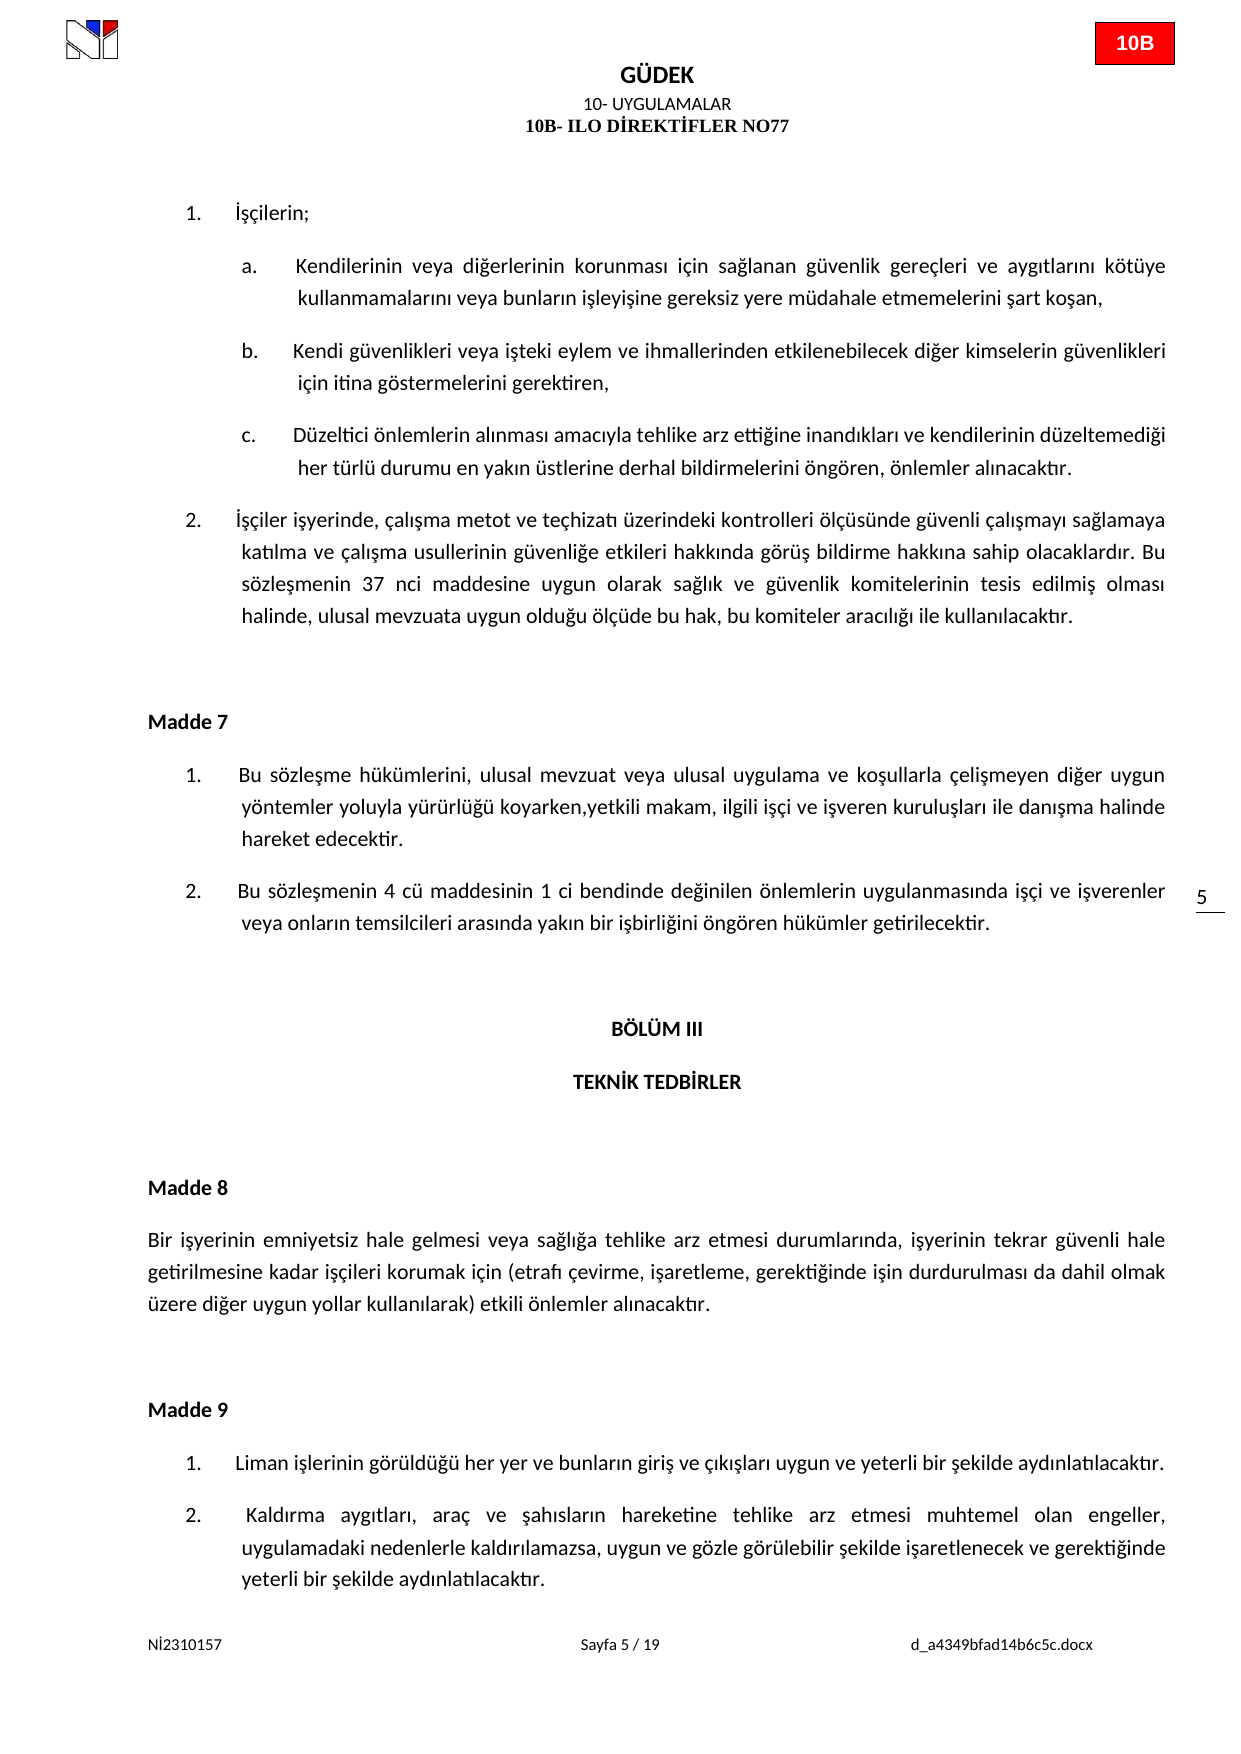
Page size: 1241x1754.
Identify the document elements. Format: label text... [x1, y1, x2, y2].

text BÖLÜM III [148, 1015, 1167, 1042]
text Bir işyerinin emniyetsiz hale gelmesi veya sağlığa tehlike arz etmesi durumlarında, işyerinin tekrar güvenli hale getirilmesine kadar işçileri korumak için (etrafı çevirme, işaretleme, gerektiğinde işin durdurulması da dahil olmak üzere diğer uygun yollar kullanılarak) etkili önlemler alınacaktır. [148, 1226, 1167, 1317]
text 1. İşçilerin; [185, 199, 1167, 226]
text Madde 7 [148, 708, 1167, 735]
picture [66, 20, 118, 59]
text 2. Kaldırma aygıtları, araç ve şahısların hareketine tehlike arz etmesi muhtemel olan engeller, uygulamadaki nedenlerle kaldırılamazsa, uygun ve gözle görülebilir şekilde işaretlenecek ve gerektiğinde yeterli bir şekilde aydınlatılacaktır. [185, 1502, 1167, 1592]
text b. Kendi güvenlikleri veya işteki eylem ve ihmallerinden etkilenebilecek diğer kimselerin güvenlikleri için itina göstermelerini gerektiren, [241, 337, 1167, 396]
text 1. Bu sözleşme hükümlerini, ulusal mevzuat veya ulusal uygulama ve koşullarla çelişmeyen diğer uygun yöntemler yoluyla yürürlüğü koyarken,yetkili makam, ilgili işçi ve işveren kuruluşları ile danışma halinde hareket edecektir. [185, 761, 1167, 851]
text c. Düzeltici önlemlerin alınması amacıyla tehlike arz ettiğine inandıkları ve kendilerinin düzeltemediği her türlü durumu en yakın üstlerine derhal bildirmelerini öngören, önlemler alınacaktır. [241, 422, 1167, 480]
text 2. İşçiler işyerinde, çalışma metot ve teçhizatı üzerindeki kontrolleri ölçüsünde güvenli çalışmayı sağlamaya katılma ve çalışma usullerinin güvenliğe etkileri hakkında görüş bildirme hakkına sahip olacaklardır. Bu sözleşmenin 37 nci maddesine uygun olarak sağlık ve güvenlik komitelerinin tesis edilmiş olması halinde, ulusal mevzuata uygun olduğu ölçüde bu hak, bu komiteler aracılığı ile kullanılacaktır. [185, 506, 1167, 629]
text Madde 9 [148, 1396, 1167, 1423]
text 1. Liman işlerinin görüldüğü her yer ve bunların giriş ve çıkışları uygun ve yeterli bir şekilde aydınlatılacaktır. [185, 1449, 1167, 1476]
text a. Kendilerinin veya diğerlerinin korunması için sağlanan güvenlik gereçleri ve aygıtlarını kötüye kullanmamalarını veya bunların işleyişine gereksiz yere müdahale etmemelerini şart koşan, [241, 252, 1167, 311]
text TEKNİK TEDBİRLER [148, 1068, 1167, 1095]
text Madde 8 [148, 1174, 1167, 1200]
text 2. Bu sözleşmenin 4 cü maddesinin 1 ci bendinde değinilen önlemlerin uygulanmasında işçi ve işverenler veya onların temsilcileri arasında yakın bir işbirliğini öngören hükümler getirilecektir. [185, 878, 1167, 936]
